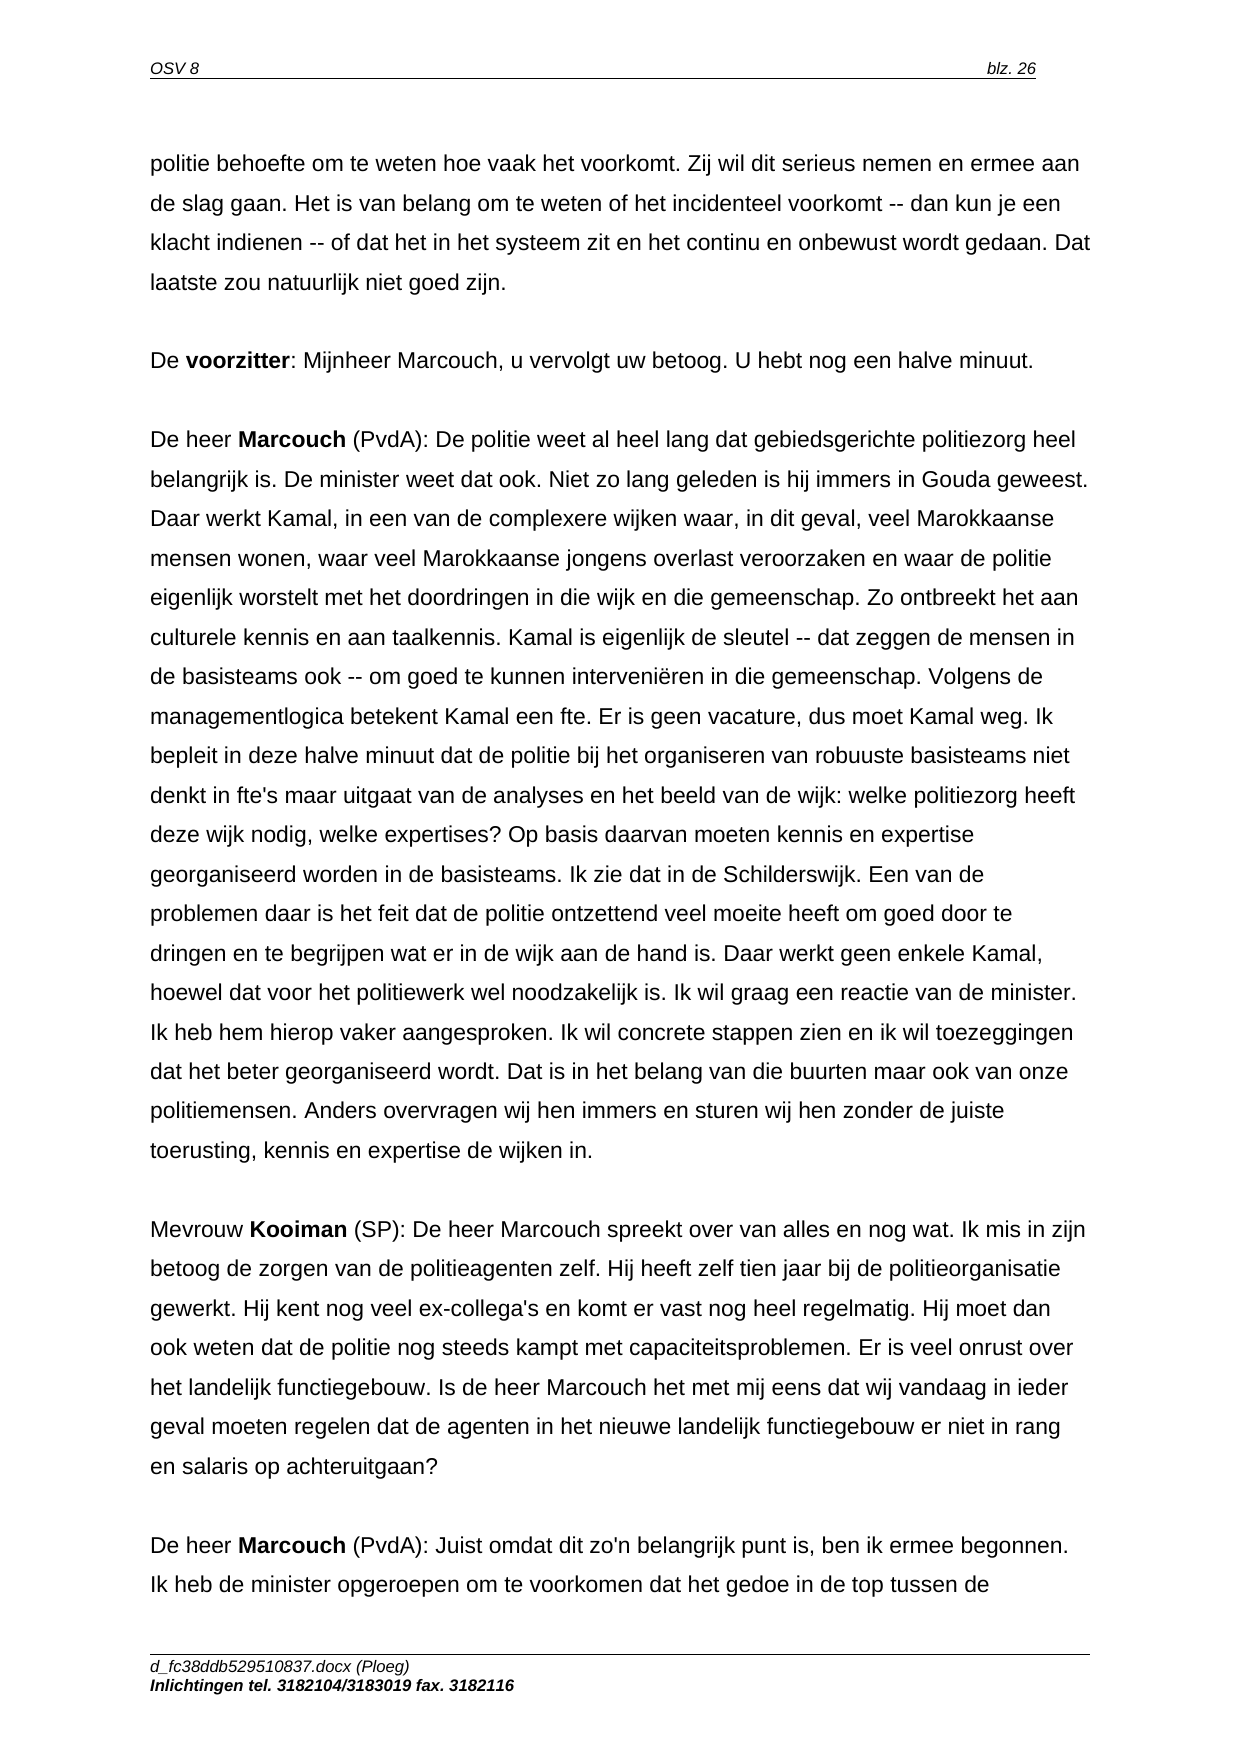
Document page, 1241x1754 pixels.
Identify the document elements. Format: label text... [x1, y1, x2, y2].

text De voorzitter: Mijnheer Marcouch, u vervolgt uw betoog. U hebt nog een halve minuut. [150, 347, 1090, 374]
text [150, 150, 1090, 295]
text De heer Marcouch (PvdA): De politie weet al heel lang dat gebiedsgerichte politiezorg heel belangrijk is. De minister weet dat ook. Niet zo lang geleden is hij immers in Gouda geweest. Daar werkt Kamal, in een van de complexere wijken waar, in dit geval, veel Marokkaanse mensen wonen, waar veel Marokkaanse jongens overlast veroorzaken en waar de politie eigenlijk worstelt met het doordringen in die wijk en die gemeenschap. Zo ontbreekt het aan culturele kennis en aan taalkennis. Kamal is eigenlijk de sleutel -- dat zeggen de mensen in de basisteams ook -- om goed te kunnen interveniëren in die gemeenschap. Volgens de managementlogica betekent Kamal een fte. Er is geen vacature, dus moet Kamal weg. Ik bepleit in deze halve minuut dat de politie bij het organiseren van robuuste basisteams niet denkt in fte's maar uitgaat van de analyses en het beeld van de wijk: welke politiezorg heeft deze wijk nodig, welke expertises? Op basis daarvan moeten kennis en expertise georganiseerd worden in de basisteams. Ik zie dat in de Schilderswijk. Een van de problemen daar is het feit dat de politie ontzettend veel moeite heeft om goed door te dringen en te begrijpen wat er in de wijk aan de hand is. Daar werkt geen enkele Kamal, hoewel dat voor het politiewerk wel noodzakelijk is. Ik wil graag een reactie van de minister. Ik heb hem hierop vaker aangesproken. Ik wil concrete stappen zien en ik wil toezeggingen dat het beter georganiseerd wordt. Dat is in het belang van die buurten maar ook van onze politiemensen. Anders overvragen wij hen immers en sturen wij hen zonder de juiste toerusting, kennis en expertise de wijken in. [150, 426, 1090, 1163]
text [150, 1532, 1090, 1598]
text Mevrouw Kooiman (SP): De heer Marcouch spreekt over van alles en nog wat. Ik mis in zijn betoog de zorgen van de politieagenten zelf. Hij heeft zelf tien jaar bij de politieorganisatie gewerkt. Hij kent nog veel ex-collega's en komt er vast nog heel regelmatig. Hij moet dan ook weten dat de politie nog steeds kampt met capaciteitsproblemen. Er is veel onrust over het landelijk functiegebouw. Is de heer Marcouch het met mij eens dat wij vandaag in ieder geval moeten regelen dat de agenten in het nieuwe landelijk functiegebouw er niet in rang en salaris op achteruitgaan? [150, 1216, 1090, 1479]
